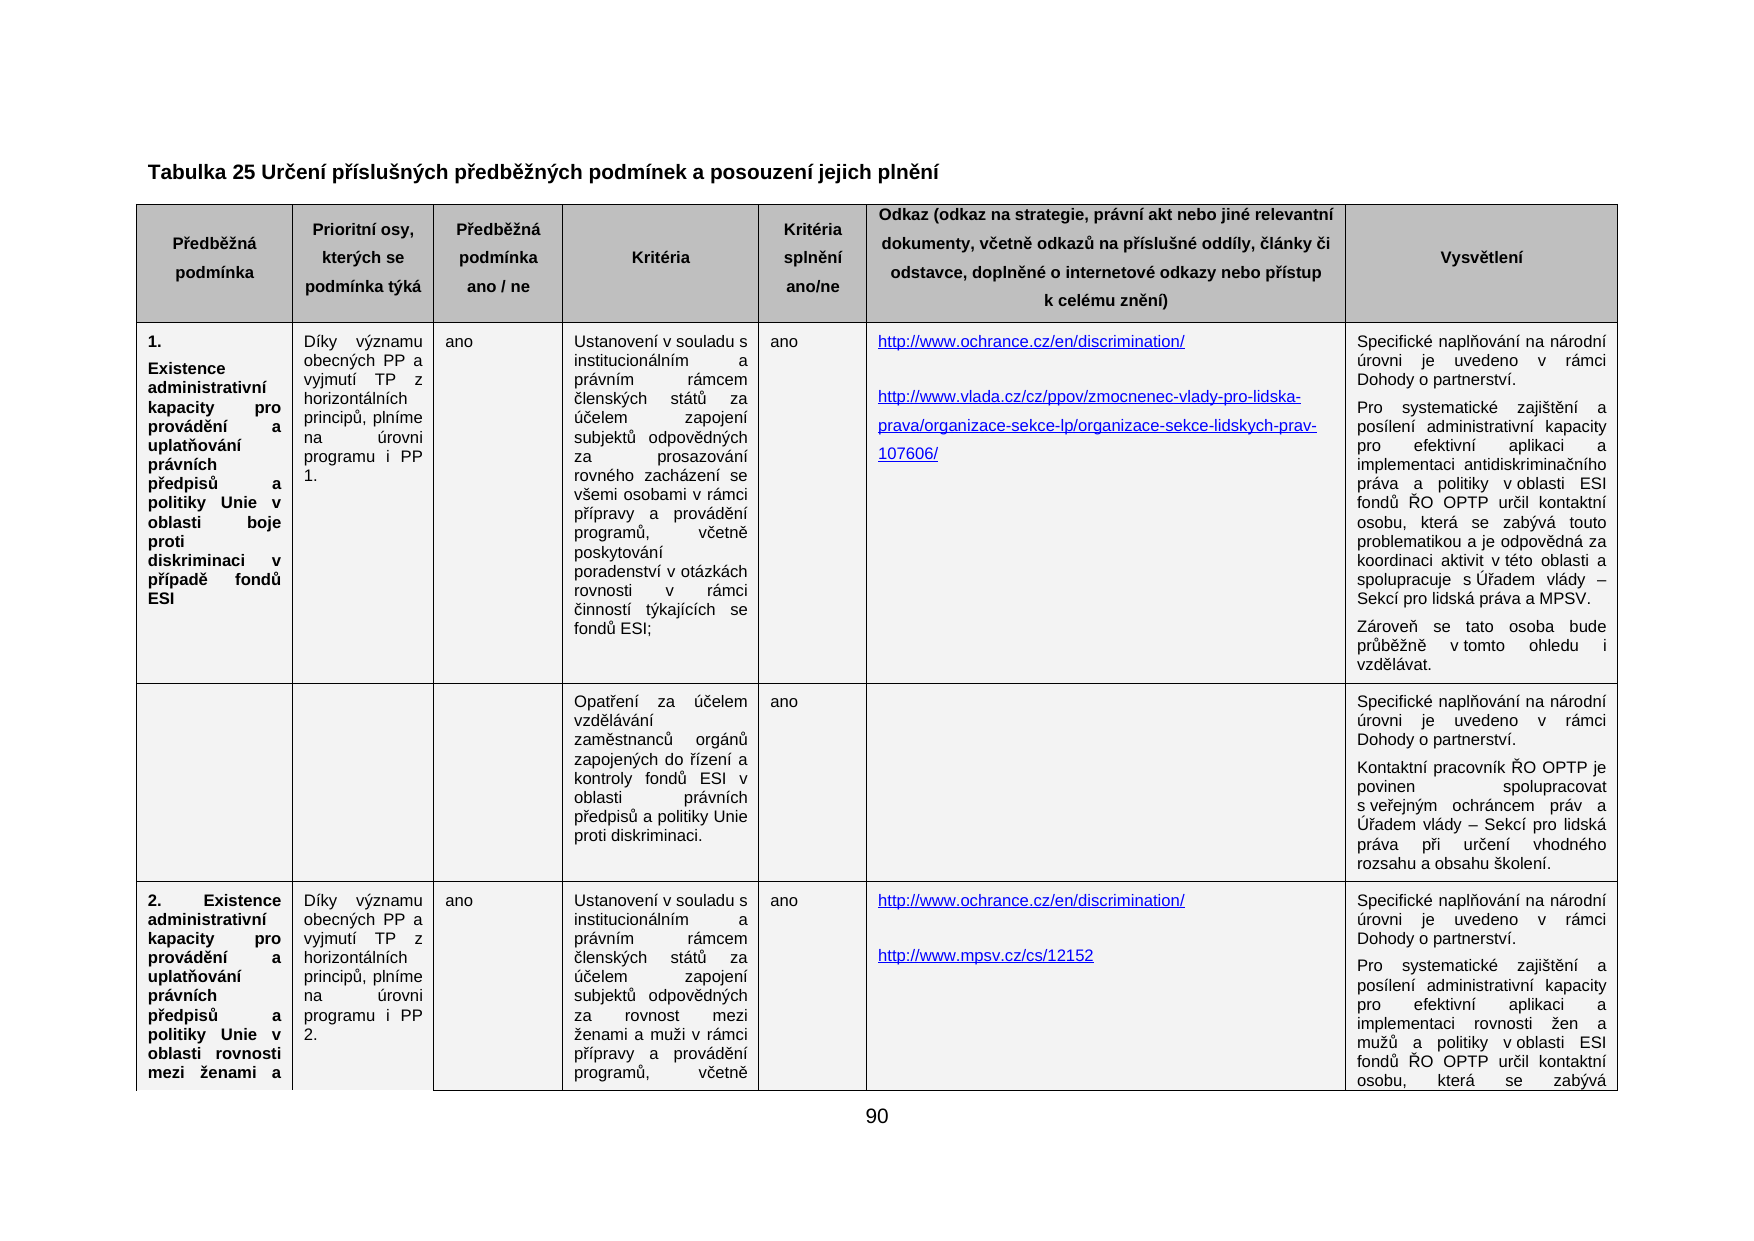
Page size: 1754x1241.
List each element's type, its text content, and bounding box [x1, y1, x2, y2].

table_header Kritéria [563, 205, 758, 322]
table_header Vysvětlení [1346, 205, 1617, 322]
table_cell [137, 684, 292, 881]
table_cell 1. Existence administrativní kapacity pro provádění a uplatňování právních předpisů a politiky Unie v oblasti boje proti diskriminaci v případě fondů ESI [137, 323, 292, 682]
table_cell Specifické naplňování na národní úrovni je uvedeno v rámci Dohody o partnerství. Pro systematické zajištění a posílení administrativní kapacity pro efektivní aplikaci a implementaci antidiskriminačního práva a politiky v oblasti ESI fondů ŘO OPTP určil kontaktní osobu, která se zabývá touto problematikou a je odpovědná za koordinaci aktivit v této oblasti a spolupracuje s Úřadem vlády – Sekcí pro lidská práva a MPSV. Zároveň se tato osoba bude průběžně v tomto ohledu i vzdělávat. [1346, 323, 1617, 682]
table_cell ano [759, 882, 866, 1090]
table_cell Díky významu obecných PP a vyjmutí TP z horizontálních principů, plníme na úrovni programu i PP 1. [293, 323, 433, 682]
table_header Předběžná podmínka ano / ne [434, 205, 562, 322]
table_cell ano [434, 323, 562, 682]
table_cell Ustanovení v souladu s institucionálním a právním rámcem členských států za účelem zapojení subjektů odpovědných za prosazování rovného zacházení se všemi osobami v rámci přípravy a provádění programů, včetně poskytování poradenství v otázkách rovnosti v rámci činností týkajících se fondů ESI; [563, 323, 758, 682]
table_cell http://www.ochrance.cz/en/discrimination/ http://www.mpsv.cz/cs/12152 [867, 882, 1345, 1090]
table_cell Specifické naplňování na národní úrovni je uvedeno v rámci Dohody o partnerství. Kontaktní pracovník ŘO OPTP je povinen spolupracovat s veřejným ochráncem práv a Úřadem vlády – Sekcí pro lidská práva při určení vhodného rozsahu a obsahu školení. [1346, 684, 1617, 881]
table_cell [867, 684, 1345, 881]
table_header Prioritní osy, kterých se podmínka týká [293, 205, 433, 322]
table_cell Opatření za účelem vzdělávání zaměstnanců orgánů zapojených do řízení a kontroly fondů ESI v oblasti právních předpisů a politiky Unie proti diskriminaci. [563, 684, 758, 881]
text Tabulka 25 Určení příslušných předběžných podmínek a posouzení jejich plnění [148, 160, 1606, 184]
table_header Předběžná podmínka [137, 205, 292, 322]
table_cell http://www.ochrance.cz/en/discrimination/ http://www.vlada.cz/cz/ppov/zmocnenec-vlady-pro-lidska-prava/organizace-sekce-lp/organizace-sekce-lidskych-prav-107606/ [867, 323, 1345, 682]
table_cell ano [434, 882, 562, 1090]
table_cell ano [759, 684, 866, 881]
table_cell [434, 684, 562, 881]
table_header Kritéria splnění ano/ne [759, 205, 866, 322]
table_cell Díky významu obecných PP a vyjmutí TP z horizontálních principů, plníme na úrovni programu i PP 2. [293, 882, 433, 1090]
table_header Odkaz (odkaz na strategie, právní akt nebo jiné relevantní dokumenty, včetně odkazů na příslušné oddíly, články či odstavce, doplněné o internetové odkazy nebo přístup k celému znění) [867, 205, 1345, 322]
table_cell ano [759, 323, 866, 682]
table_cell [293, 684, 433, 881]
